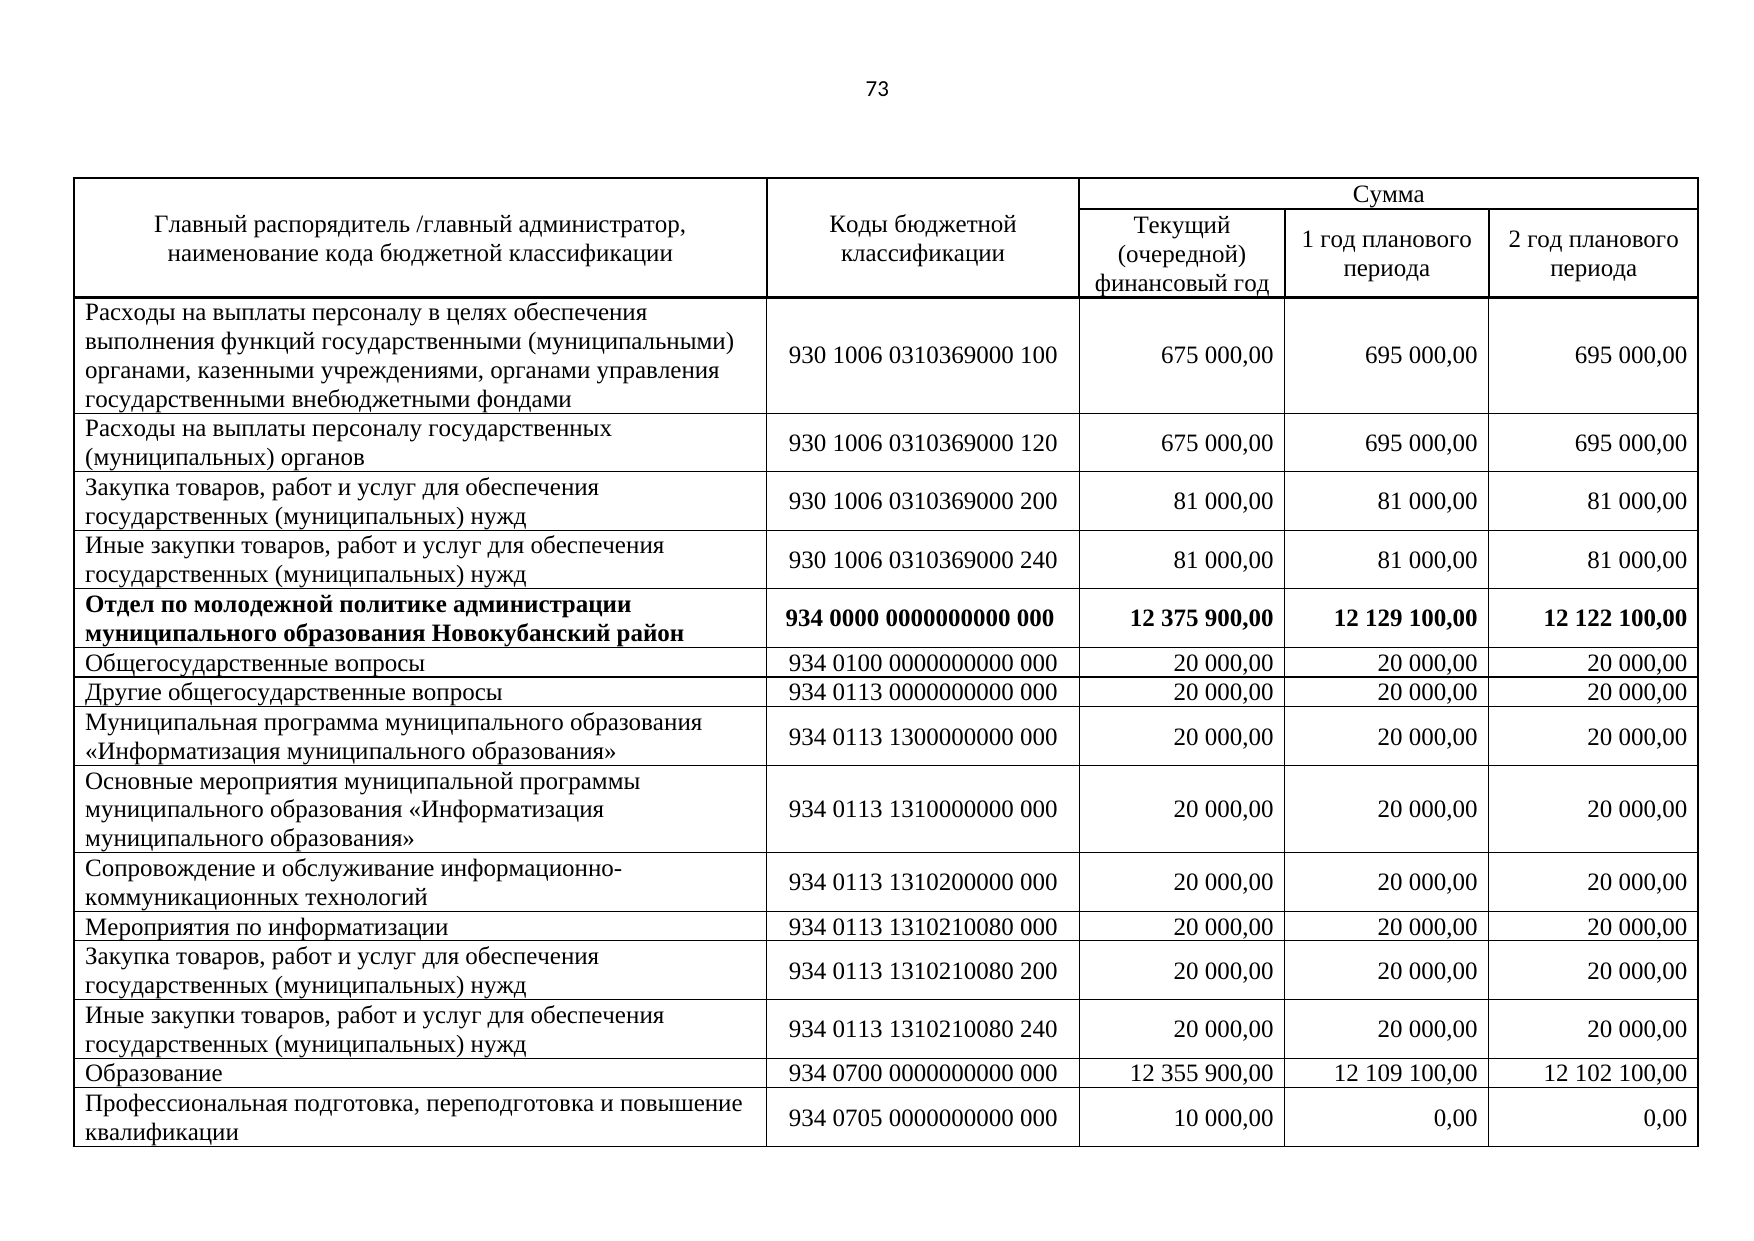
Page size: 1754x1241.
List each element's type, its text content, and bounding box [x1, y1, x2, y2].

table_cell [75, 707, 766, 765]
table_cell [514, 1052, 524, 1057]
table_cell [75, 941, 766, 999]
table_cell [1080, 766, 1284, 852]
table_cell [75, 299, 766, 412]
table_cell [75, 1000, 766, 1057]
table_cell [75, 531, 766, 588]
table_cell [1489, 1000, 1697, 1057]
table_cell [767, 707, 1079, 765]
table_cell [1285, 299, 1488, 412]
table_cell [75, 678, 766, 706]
table_header Главный распорядитель /главный администратор, наименование кода бюджетной классификации [75, 179, 766, 296]
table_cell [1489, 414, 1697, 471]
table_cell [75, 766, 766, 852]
table_cell 2 год планового периода [1490, 210, 1697, 296]
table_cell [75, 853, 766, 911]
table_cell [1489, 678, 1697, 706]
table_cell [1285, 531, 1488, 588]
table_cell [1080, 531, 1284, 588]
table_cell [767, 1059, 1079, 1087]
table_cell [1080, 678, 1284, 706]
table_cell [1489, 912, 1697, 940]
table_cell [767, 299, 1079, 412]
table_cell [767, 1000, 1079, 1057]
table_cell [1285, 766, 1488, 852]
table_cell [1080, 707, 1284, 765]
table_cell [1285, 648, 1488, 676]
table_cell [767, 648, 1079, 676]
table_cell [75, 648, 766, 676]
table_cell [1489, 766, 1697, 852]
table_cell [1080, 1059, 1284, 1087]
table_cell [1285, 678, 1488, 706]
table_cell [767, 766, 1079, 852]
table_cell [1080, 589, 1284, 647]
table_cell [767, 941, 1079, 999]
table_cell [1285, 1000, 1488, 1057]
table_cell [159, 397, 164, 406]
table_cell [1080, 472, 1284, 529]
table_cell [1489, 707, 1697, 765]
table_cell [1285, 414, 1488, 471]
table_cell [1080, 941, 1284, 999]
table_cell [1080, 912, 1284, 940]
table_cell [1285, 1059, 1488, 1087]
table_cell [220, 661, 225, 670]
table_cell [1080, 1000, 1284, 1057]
table_header Коды бюджетной классификации [768, 179, 1078, 296]
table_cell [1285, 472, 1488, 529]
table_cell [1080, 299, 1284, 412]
table_header Сумма [1080, 179, 1697, 208]
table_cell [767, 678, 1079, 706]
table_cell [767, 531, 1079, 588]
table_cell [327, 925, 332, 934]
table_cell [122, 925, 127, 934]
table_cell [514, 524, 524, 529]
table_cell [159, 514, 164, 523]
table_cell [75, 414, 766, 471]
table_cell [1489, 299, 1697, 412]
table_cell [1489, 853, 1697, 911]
table_cell Текущий (очередной) финансовый год [1080, 210, 1284, 296]
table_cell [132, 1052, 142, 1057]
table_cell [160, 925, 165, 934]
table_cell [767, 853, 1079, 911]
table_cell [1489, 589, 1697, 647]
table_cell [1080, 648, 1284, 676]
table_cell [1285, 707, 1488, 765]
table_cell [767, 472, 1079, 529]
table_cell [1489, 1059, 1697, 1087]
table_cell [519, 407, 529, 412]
table_cell 1 год планового периода [1286, 210, 1488, 296]
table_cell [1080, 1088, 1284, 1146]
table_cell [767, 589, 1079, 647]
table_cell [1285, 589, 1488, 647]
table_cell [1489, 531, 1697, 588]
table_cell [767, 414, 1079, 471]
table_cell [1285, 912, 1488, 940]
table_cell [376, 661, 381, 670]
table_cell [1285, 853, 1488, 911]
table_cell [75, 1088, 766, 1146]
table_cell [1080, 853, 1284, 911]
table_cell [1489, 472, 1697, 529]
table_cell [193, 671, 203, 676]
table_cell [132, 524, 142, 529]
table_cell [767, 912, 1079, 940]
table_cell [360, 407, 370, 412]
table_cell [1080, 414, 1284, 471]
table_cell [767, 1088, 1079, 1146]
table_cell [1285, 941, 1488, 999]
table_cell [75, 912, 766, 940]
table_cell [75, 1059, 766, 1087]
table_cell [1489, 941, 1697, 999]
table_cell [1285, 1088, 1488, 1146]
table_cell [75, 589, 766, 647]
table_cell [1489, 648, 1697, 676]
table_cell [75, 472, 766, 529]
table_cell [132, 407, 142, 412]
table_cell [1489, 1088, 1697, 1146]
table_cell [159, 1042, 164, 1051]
